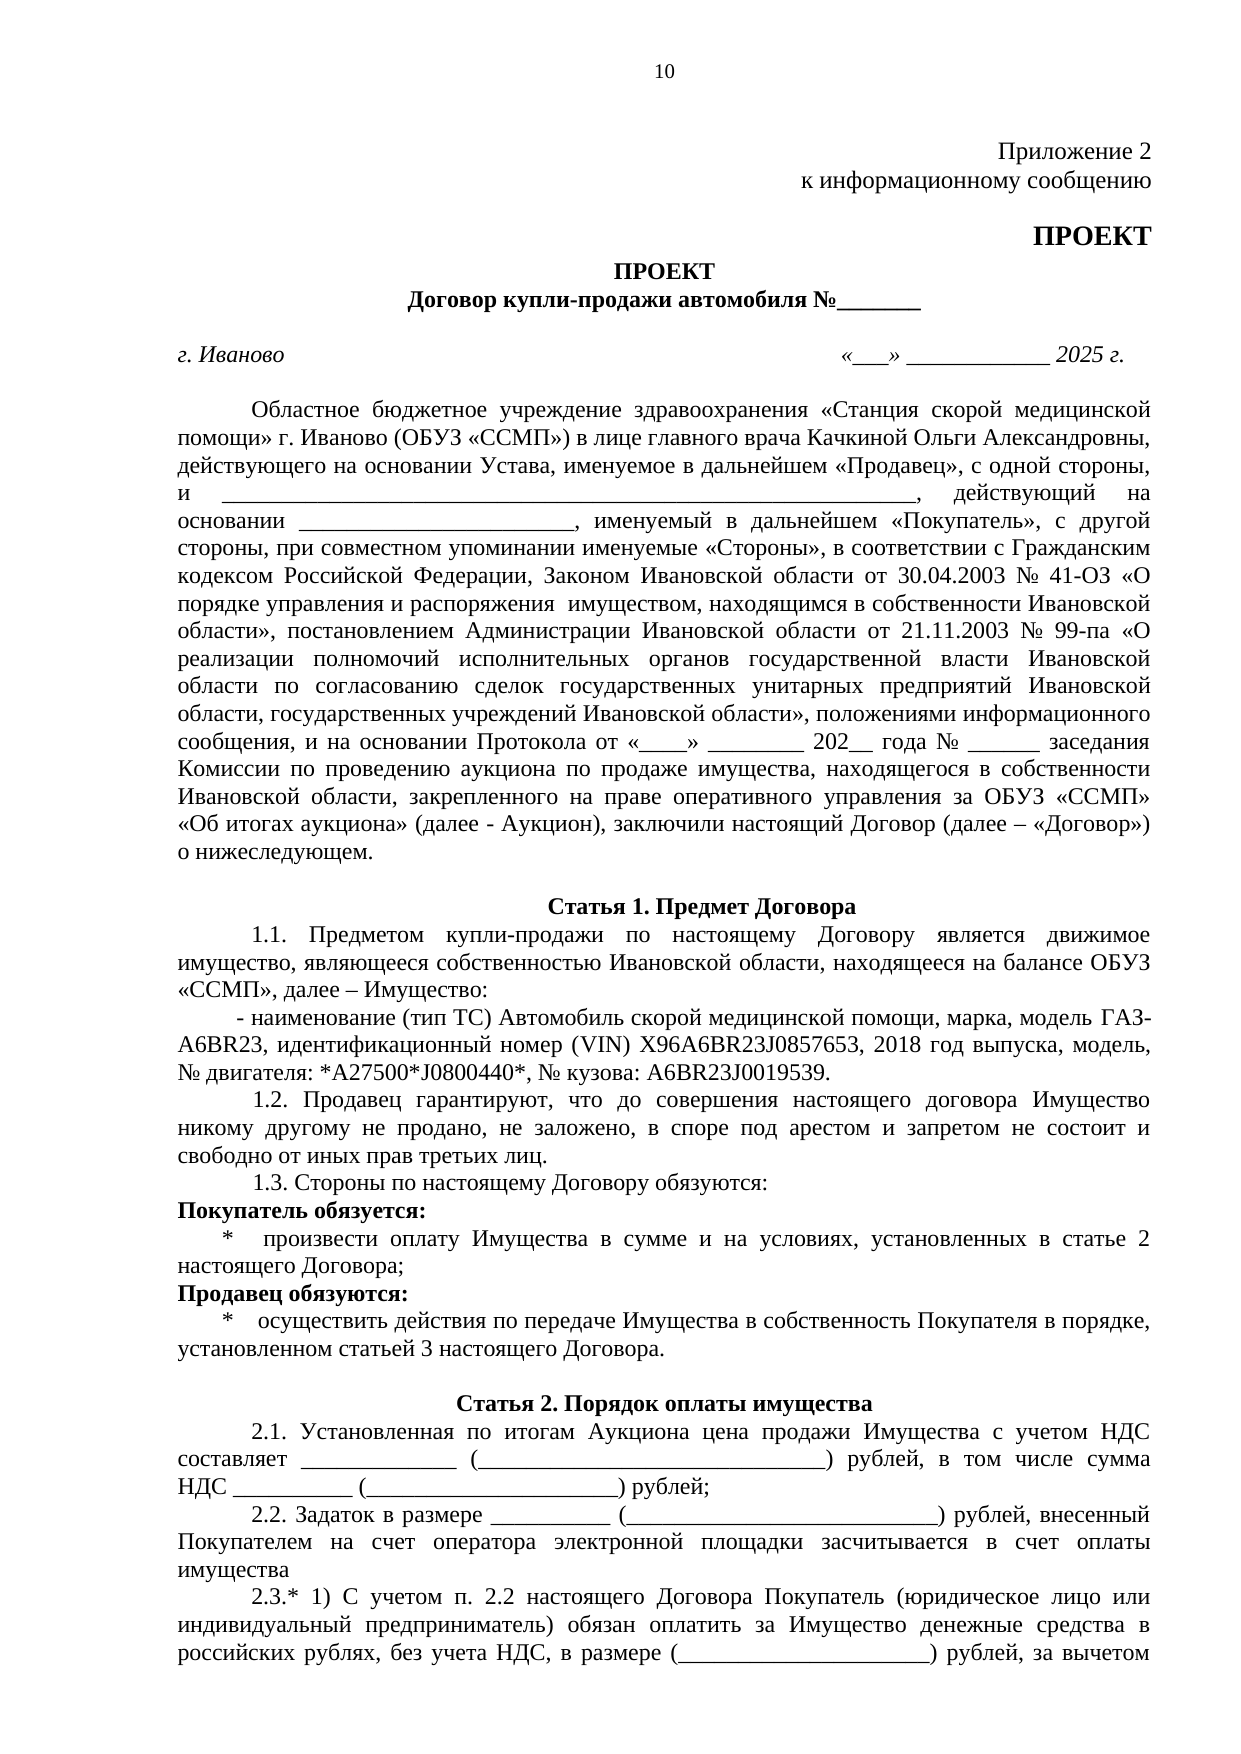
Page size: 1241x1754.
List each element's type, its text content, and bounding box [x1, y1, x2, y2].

text ПРОЕКТ [177, 257, 1152, 285]
text . Предметом купли-продажи по настоящему Договору является движимое имущество, являющееся собственностью Ивановской области, находящееся на балансе ОБУЗ «ССМП», далее – Имущество: [177, 920, 1152, 1003]
text Приложение [177, 136, 1152, 165]
text - наименование (тип ТС) Автомобиль скорой медицинской помощи, марка, модель ГАЗ-A6BR23, идентификационный номер (VIN) Х96A6BR23J0857653, 2018 год выпуска, модель, № двигателя: *А27500*J0800440*, № кузова: A6BR23J0019539. [177, 1003, 1152, 1086]
text 2.1. Установленная по итогам Аукциона цена продажи Имущества с учетом НДС составляет _____________ (_____________________________) рублей, в том числе сумма НДС __________ (_____________________) рублей; [177, 1417, 1152, 1499]
text Договор купли-продажи автомобиля №_______ [177, 285, 1152, 313]
text Статья . Предмет Договора [177, 892, 1152, 920]
text к информационному сообщению [118, 165, 1152, 194]
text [177, 1582, 1152, 1665]
text 2.2. Задаток в размере __________ (__________________________) рублей, внесенный Покупателем на счет оператора электронной площадки засчитывается в счет оплаты имущества [177, 1499, 1152, 1582]
text Продавец обязуются: [177, 1279, 1152, 1306]
text г. Иваново «___» ____________ 2025 г. [177, 340, 1152, 368]
list осуществить действия по передаче Имущества в собственность Покупателя в порядке, установленном статьей настоящего Договора. [177, 1306, 1152, 1362]
list 1.3. Стороны по настоящему Договору обязуются: [177, 1168, 1152, 1196]
list Покупатель обязуется: [177, 1196, 1152, 1223]
list произвести оплату Имущества в сумме и на условиях, установленных в статье настоящего Договора; [177, 1223, 1152, 1279]
text Областное бюджетное учреждение здравоохранения «Станция скорой медицинской помощи» г. Иваново (ОБУЗ «ССМП») в лице главного врача Качкиной Ольги Александровны, действующего на основании Устава, именуемое в дальнейшем «Продавец», с одной стороны, и __________________________________________________________, действующий на основании _______________________, именуемый в дальнейшем «Покупатель», с другой стороны, при совместном упоминании именуемые «Стороны», в соответствии с Гражданским кодексом Российской Федерации, Законом Ивановской области от 30.04.2003 № 41-ОЗ «О порядке управления и распоряжения имуществом, находящимся в собственности Ивановской области», постановлением Администрации Ивановской области от 21.11.2003 № 99-па «О реализации полномочий исполнительных органов государственной власти Ивановской области по согласованию сделок государственных унитарных предприятий Ивановской области, государственных учреждений Ивановской области», положениями информационного сообщения, и на основании Протокола от «____» ________ 202__ года № ______ заседания Комиссии по проведению аукциона по продаже имущества, находящегося в собственности Ивановской области, закрепленного на праве оперативного управления за ОБУЗ «ССМП» «Об итогах аукциона» (далее - Аукцион), заключили настоящий Договор (далее – «Договор») о нижеследующем. [177, 395, 1152, 865]
subtitle ПРОЕКТ [177, 219, 1152, 251]
text 1.2. Продавец гарантируют, что до совершения настоящего договора Имущество никому другому не продано, не заложено, в споре под арестом и запретом не состоит и свободно от иных прав третьих лиц. [177, 1086, 1152, 1168]
text Статья . Порядок оплаты имущества [177, 1389, 1152, 1417]
